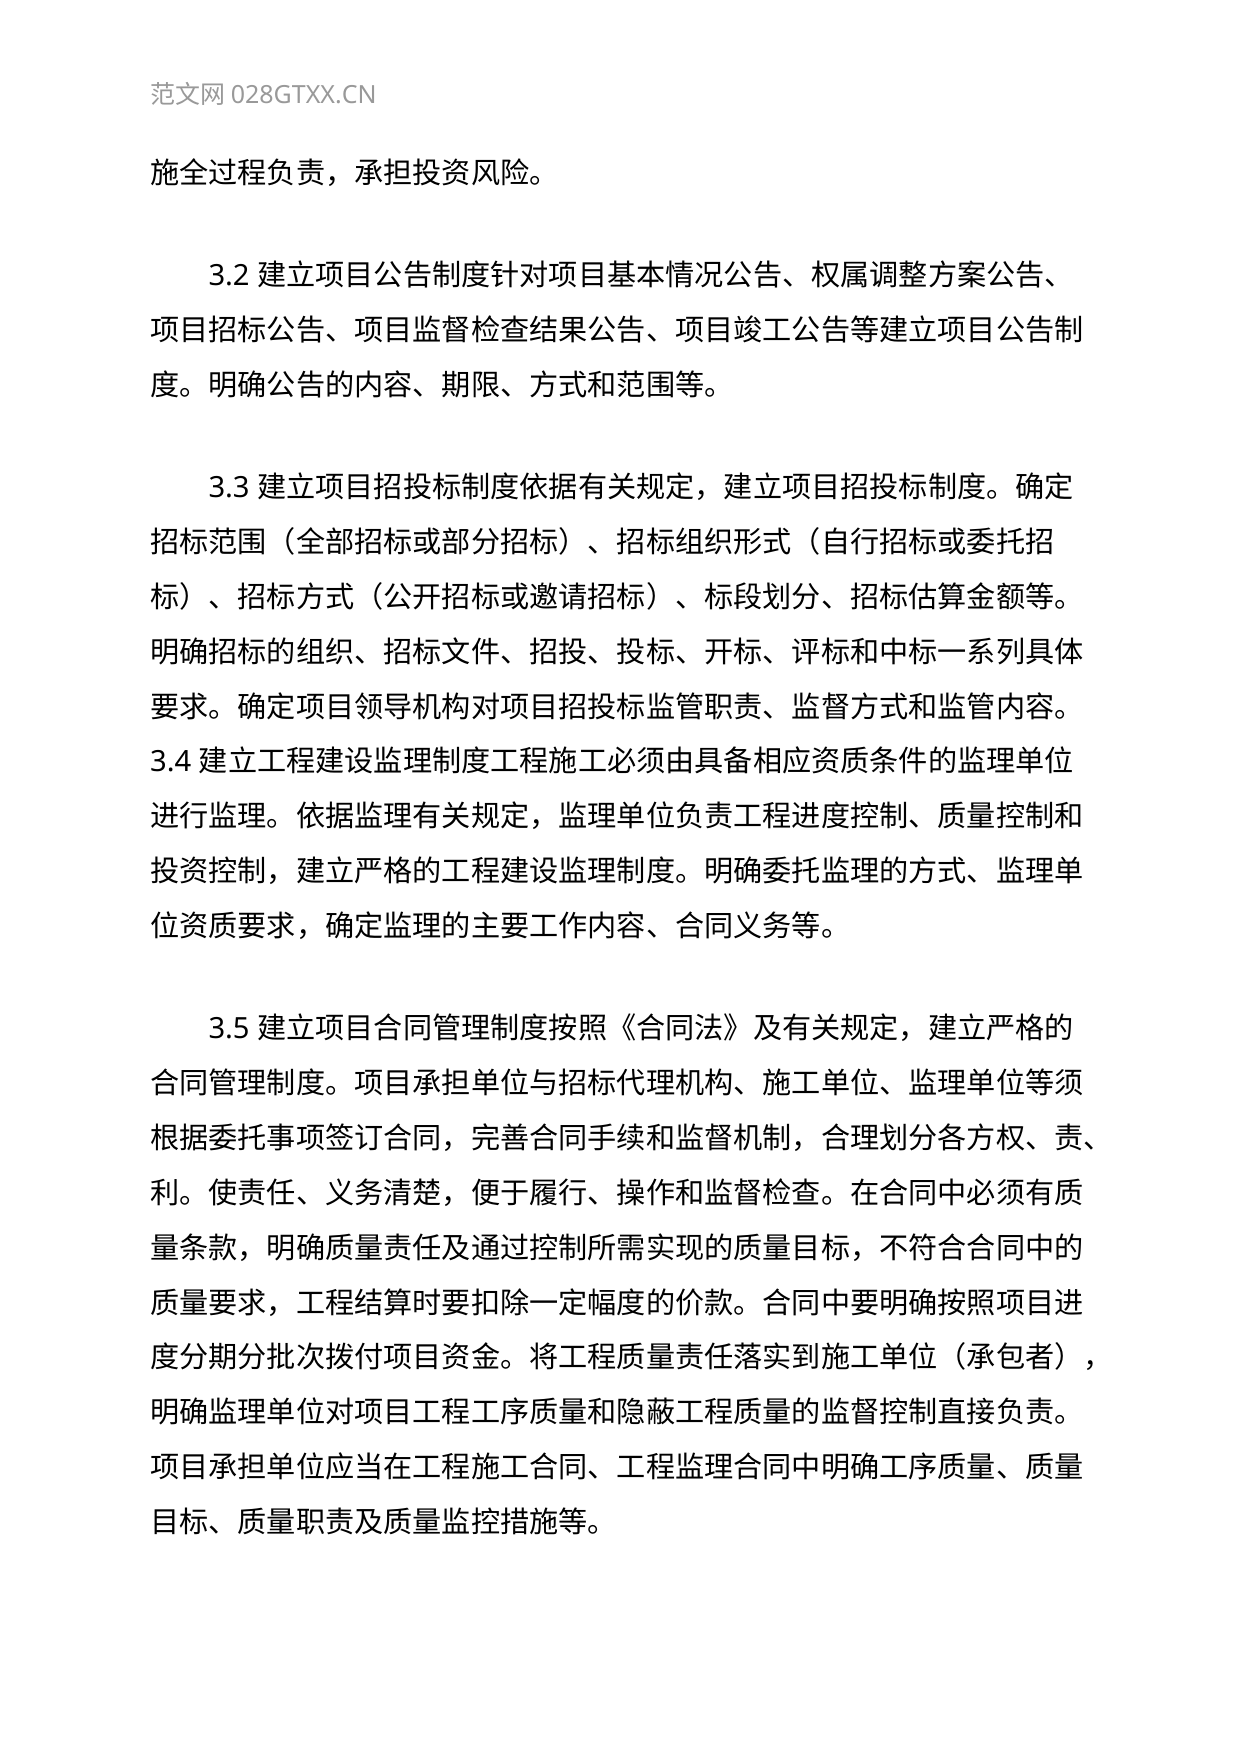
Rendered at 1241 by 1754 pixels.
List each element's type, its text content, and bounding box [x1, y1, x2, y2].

text 3.2 建立项目公告制度针对项目基本情况公告、权属调整方案公告、项目招标公告、项目监督检查结果公告、项目竣工公告等建立项目公告制度。明确公告的内容、期限、方式和范围等。 [150, 252, 1090, 404]
text 3.5 建立项目合同管理制度按照《合同法》及有关规定，建立严格的合同管理制度。项目承担单位与招标代理机构、施工单位、监理单位等须根据委托事项签订合同，完善合同手续和监督机制，合理划分各方权、责、利。使责任、义务清楚，便于履行、操作和监督检查。在合同中必须有质量条款，明确质量责任及通过控制所需实现的质量目标，不符合合同中的质量要求，工程结算时要扣除一定幅度的价款。合同中要明确按照项目进度分期分批次拨付项目资金。将工程质量责任落实到施工单位（承包者），明确监理单位对项目工程工序质量和隐蔽工程质量的监督控制直接负责。项目承担单位应当在工程施工合同、工程监理合同中明确工序质量、质量目标、质量职责及质量监控措施等。 [150, 1004, 1090, 1541]
text 3.3 建立项目招投标制度依据有关规定，建立项目招投标制度。确定招标范围（全部招标或部分招标）、招标组织形式（自行招标或委托招标）、招标方式（公开招标或邀请招标）、标段划分、招标估算金额等。明确招标的组织、招标文件、招投、投标、开标、评标和中标一系列具体要求。确定项目领导机构对项目招投标监管职责、监督方式和监管内容。3.4 建立工程建设监理制度工程施工必须由具备相应资质条件的监理单位进行监理。依据监理有关规定，监理单位负责工程进度控制、质量控制和投资控制，建立严格的工程建设监理制度。明确委托监理的方式、监理单位资质要求，确定监理的主要工作内容、合同义务等。 [150, 463, 1090, 945]
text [150, 150, 1090, 192]
